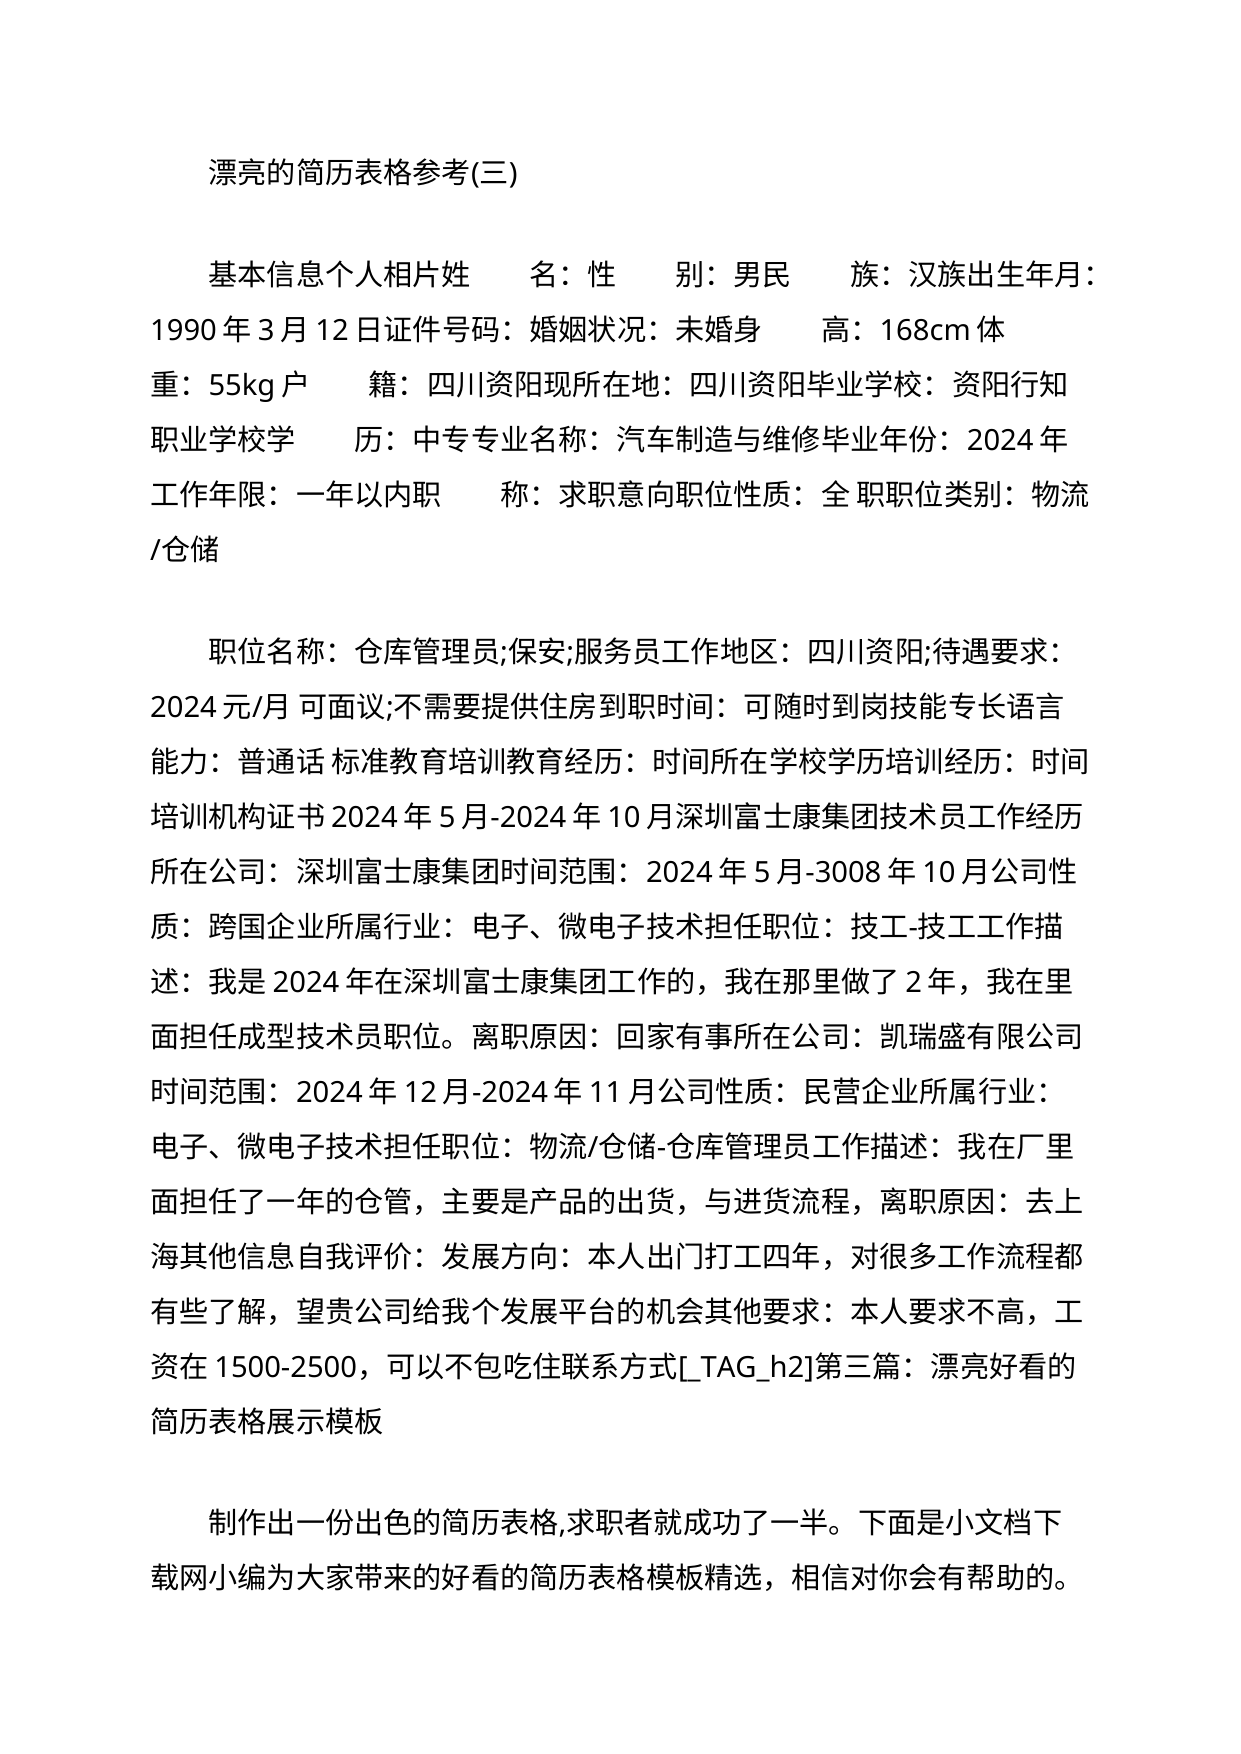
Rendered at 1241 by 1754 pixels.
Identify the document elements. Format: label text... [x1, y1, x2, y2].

text 基本信息个人相片姓 名：性 别：男民 族：汉族出生年月：1990年3月12日证件号码：婚姻状况：未婚身 高：168cm体 重：55kg户 籍：四川资阳现所在地：四川资阳毕业学校：资阳行知职业学校学 历：中专专业名称：汽车制造与维修毕业年份：2024年工作年限：一年以内职 称：求职意向职位性质：全 职职位类别：物流/仓储 [150, 252, 1090, 569]
text 漂亮的简历表格参考(三) [150, 150, 1090, 192]
text 制作出一份出色的简历表格,求职者就成功了一半。下面是小文档下载网小编为大家带来的好看的简历表格模板精选，相信对你会有帮助的。 [150, 1500, 1090, 1597]
text 职位名称：仓库管理员;保安;服务员工作地区：四川资阳;待遇要求：2024元/月 可面议;不需要提供住房到职时间：可随时到岗技能专长语言能力：普通话 标准教育培训教育经历：时间所在学校学历培训经历：时间培训机构证书2024年5月-2024年10月深圳富士康集团技术员工作经历所在公司：深圳富士康集团时间范围：2024年5月-3008年10月公司性质：跨国企业所属行业：电子、微电子技术担任职位：技工-技工工作描述：我是2024年在深圳富士康集团工作的，我在那里做了2年，我在里面担任成型技术员职位。离职原因：回家有事所在公司：凯瑞盛有限公司时间范围：2024年12月-2024年11月公司性质：民营企业所属行业：电子、微电子技术担任职位：物流/仓储-仓库管理员工作描述：我在厂里面担任了一年的仓管，主要是产品的出货，与进货流程，离职原因：去上海其他信息自我评价：发展方向：本人出门打工四年，对很多工作流程都有些了解，望贵公司给我个发展平台的机会其他要求：本人要求不高，工资在1500-2500，可以不包吃住联系方式[_TAG_h2]第三篇：漂亮好看的简历表格展示模板 [150, 629, 1090, 1441]
